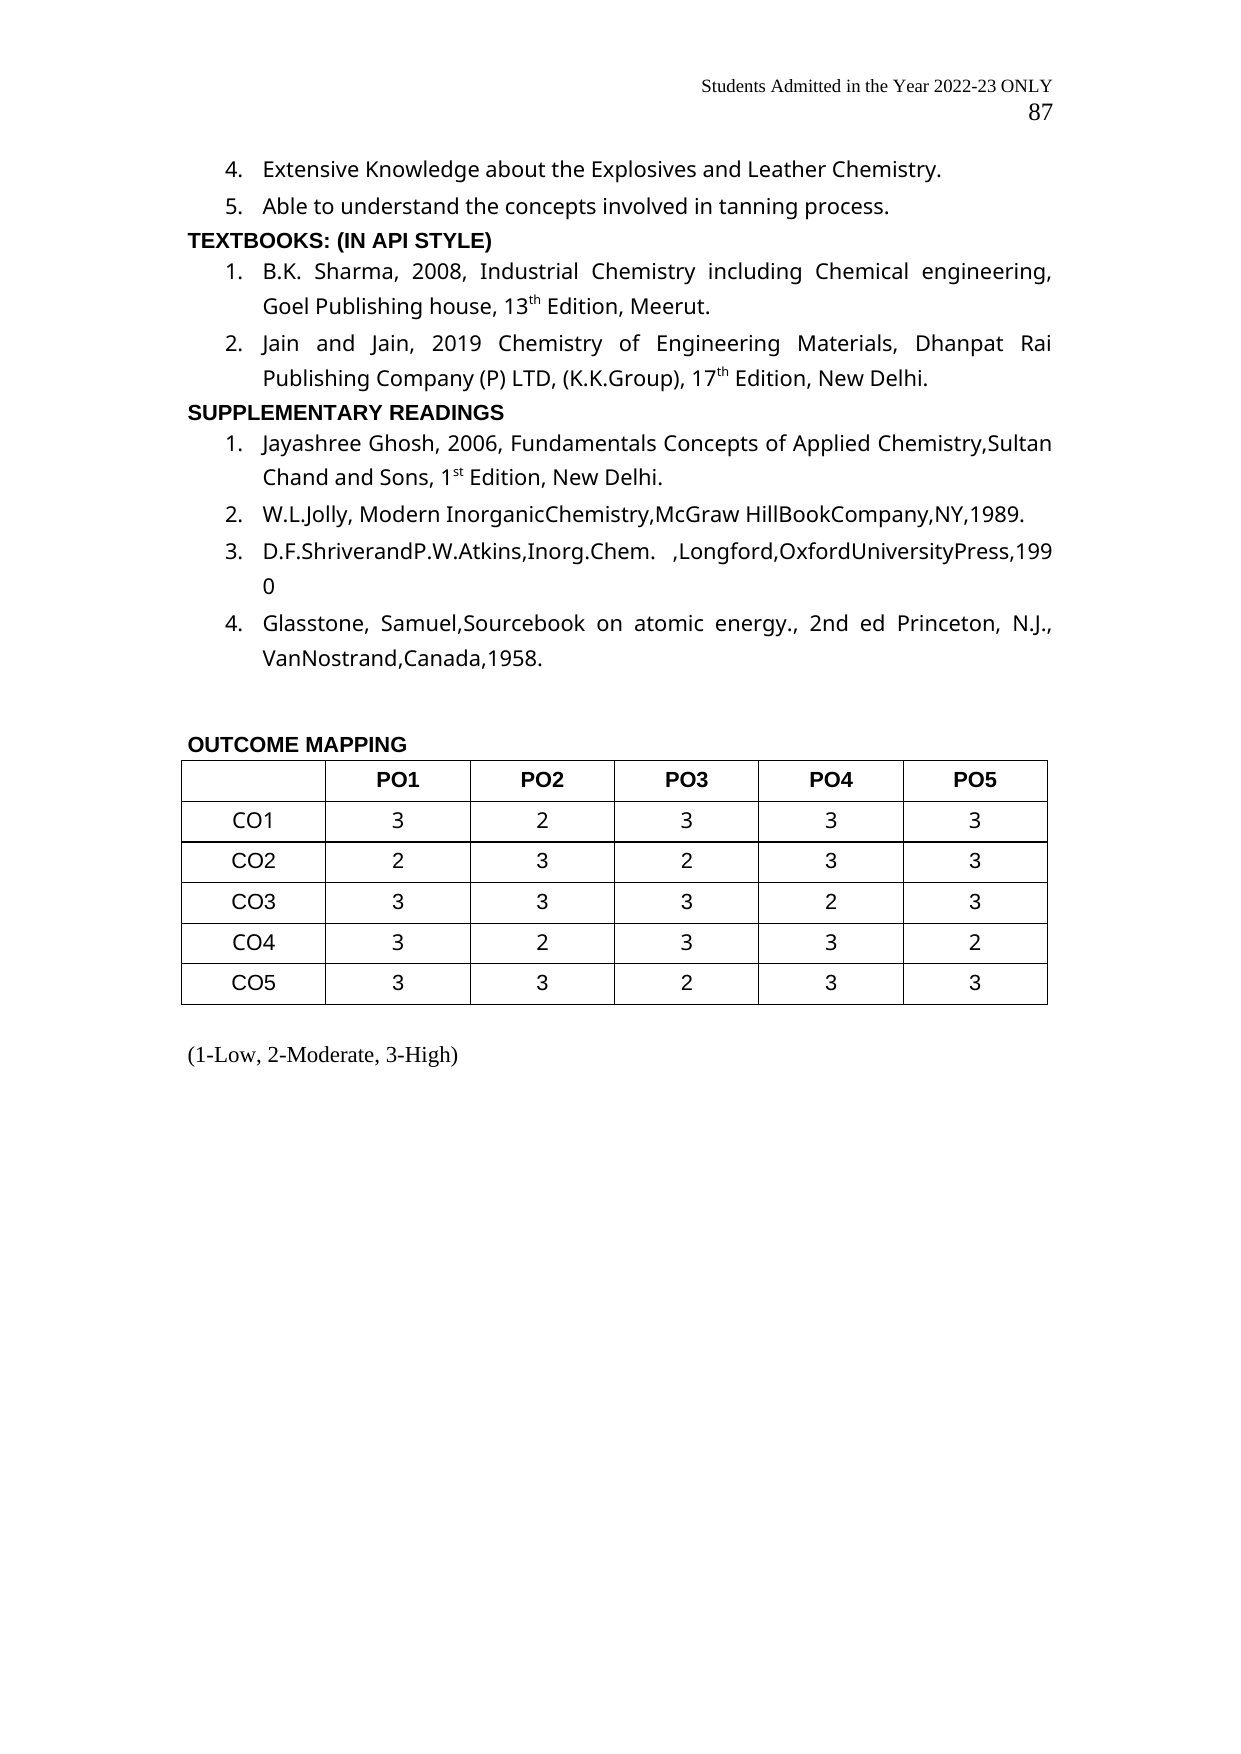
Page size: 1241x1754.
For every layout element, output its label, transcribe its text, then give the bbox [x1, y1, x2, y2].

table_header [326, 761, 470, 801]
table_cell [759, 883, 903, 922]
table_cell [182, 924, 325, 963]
list D.F.ShriverandP.W.Atkins,Inorg.Chem. ,Longford,OxfordUniversityPress,1990 [225, 536, 1053, 601]
text SUPPLEMENTARY READINGS [187, 399, 1053, 424]
text OUTCOME MAPPING [187, 732, 1053, 757]
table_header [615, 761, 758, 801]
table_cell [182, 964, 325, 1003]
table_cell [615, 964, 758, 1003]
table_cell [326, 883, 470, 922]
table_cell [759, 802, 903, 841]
list Jayashree Ghosh, 2006, Fundamentals Concepts of Applied Chemistry,Sultan Chand and Sons, 1st Edition, New Delhi. [225, 428, 1053, 492]
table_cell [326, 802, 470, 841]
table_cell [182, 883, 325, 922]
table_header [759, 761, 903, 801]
list B.K. Sharma, 2008, Industrial Chemistry including Chemical engineering, Goel Publishing house, 13th Edition, Meerut. [225, 256, 1053, 321]
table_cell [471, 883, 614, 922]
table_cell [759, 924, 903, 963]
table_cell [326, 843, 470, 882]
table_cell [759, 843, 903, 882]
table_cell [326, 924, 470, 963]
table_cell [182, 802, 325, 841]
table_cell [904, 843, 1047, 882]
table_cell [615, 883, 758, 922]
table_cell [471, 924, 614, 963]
list Extensive Knowledge about the Explosives and Leather Chemistry. [225, 154, 1053, 184]
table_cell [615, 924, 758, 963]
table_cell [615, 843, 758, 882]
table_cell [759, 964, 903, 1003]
list Able to understand the concepts involved in tanning process. [225, 191, 1053, 221]
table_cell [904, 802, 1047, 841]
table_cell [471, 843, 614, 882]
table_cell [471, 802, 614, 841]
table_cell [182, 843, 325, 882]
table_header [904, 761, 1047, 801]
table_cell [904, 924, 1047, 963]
list W.L.Jolly, Modern InorganicChemistry,McGraw HillBookCompany,NY,1989. [225, 499, 1053, 529]
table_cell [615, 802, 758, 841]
list Jain and Jain, 2019 Chemistry of Engineering Materials, Dhanpat Rai Publishing Company (P) LTD, (K.K.Group), 17th Edition, New Delhi. [225, 328, 1053, 392]
text (1-Low, 2-Moderate, 3-High) [187, 1041, 1053, 1068]
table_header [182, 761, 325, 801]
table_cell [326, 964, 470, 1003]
text TEXTBOOKS: (IN API STYLE) [187, 228, 1053, 253]
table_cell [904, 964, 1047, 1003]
list Glasstone, Samuel,Sourcebook on atomic energy., 2nd ed Princeton, N.J., VanNostrand,Canada,1958. [225, 608, 1053, 672]
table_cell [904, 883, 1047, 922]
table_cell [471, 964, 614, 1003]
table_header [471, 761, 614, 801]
